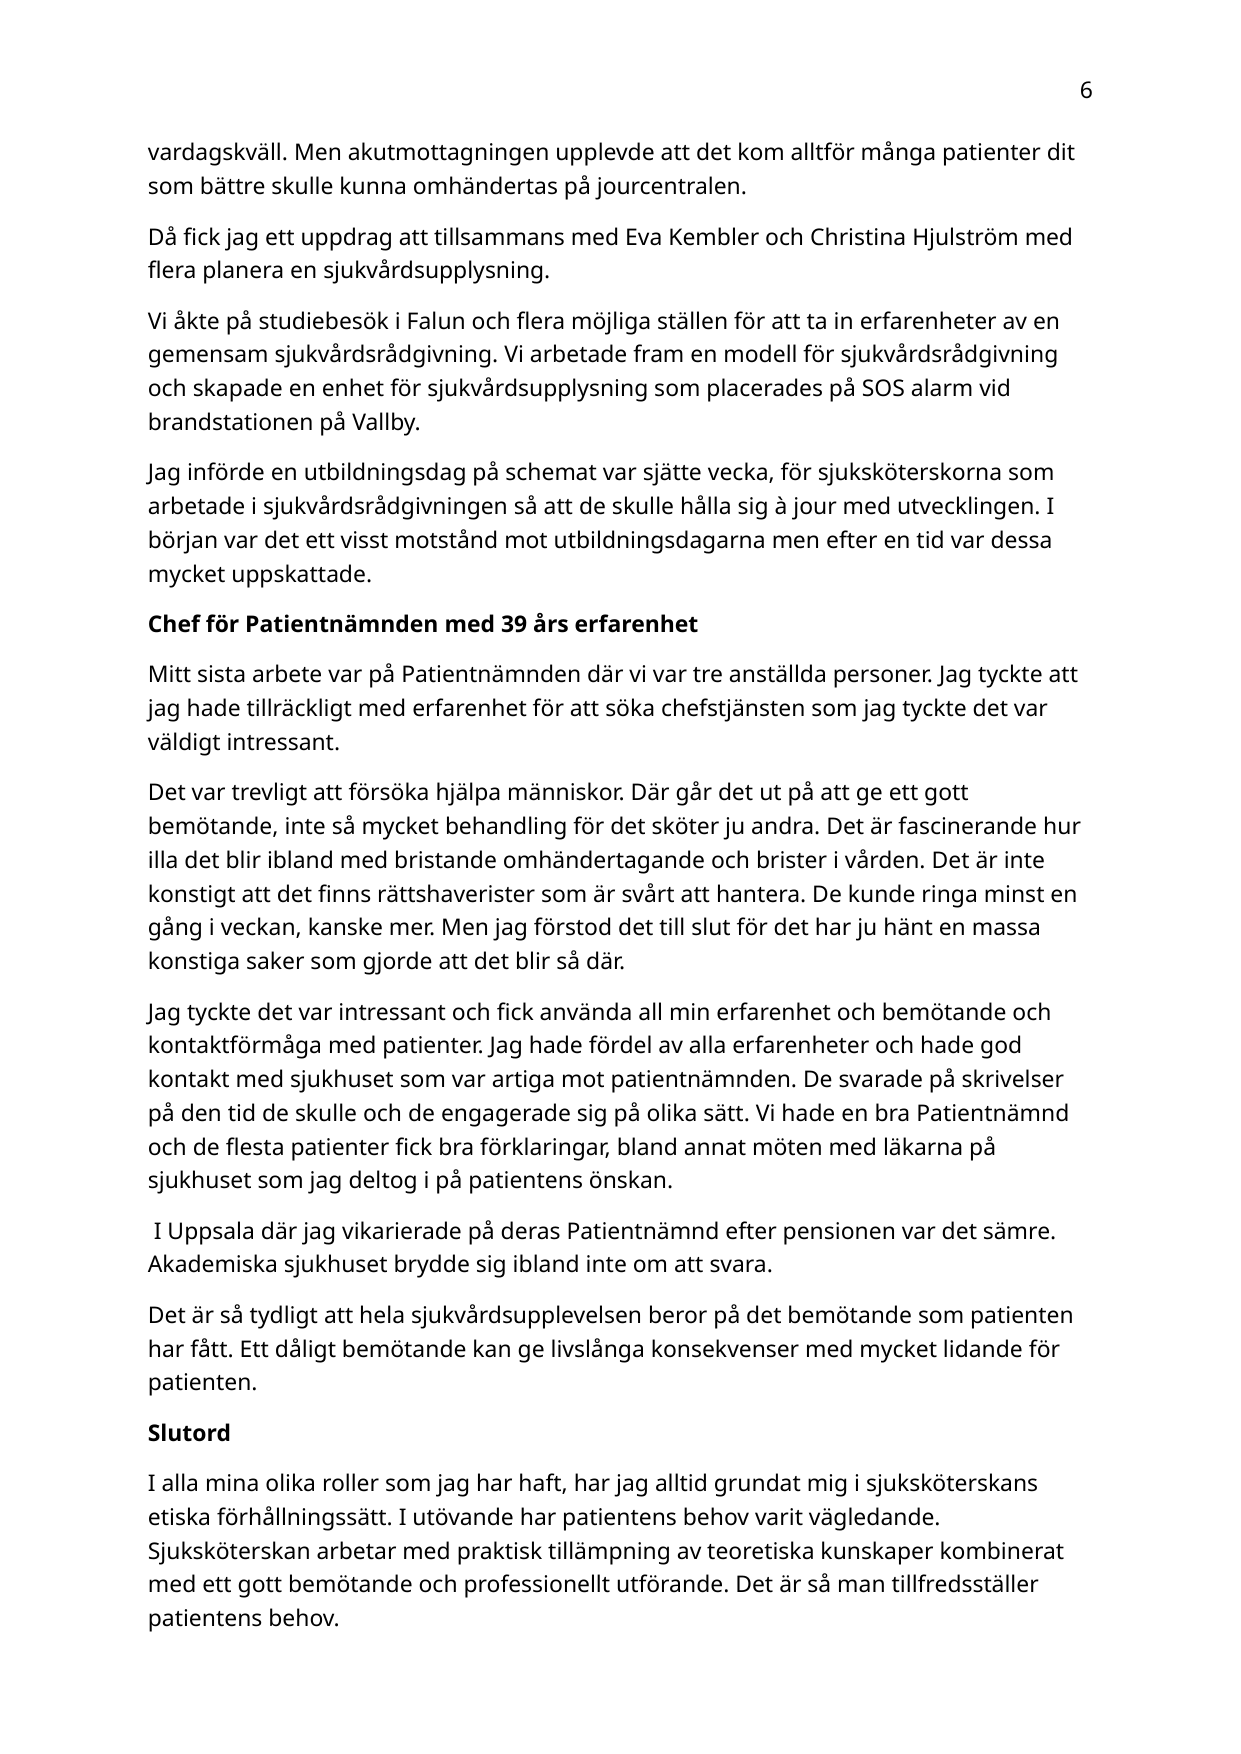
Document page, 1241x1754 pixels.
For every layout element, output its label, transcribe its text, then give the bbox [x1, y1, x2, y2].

text I alla mina olika roller som jag har haft, har jag alltid grundat mig i sjuksköterskans etiska förhållningssätt. I utövande har patientens behov varit vägledande. Sjuksköterskan arbetar med praktisk tillämpning av teoretiska kunskaper kombinerat med ett gott bemötande och professionellt utförande. Det är så man tillfredsställer patientens behov. [148, 1467, 1093, 1633]
text Slutord [148, 1417, 1093, 1448]
text Chef för Patientnämnden med 39 års erfarenhet [148, 608, 1093, 639]
text Det var trevligt att försöka hjälpa människor. Där går det ut på att ge ett gott bemötande, inte så mycket behandling för det sköter ju andra. Det är fascinerande hur illa det blir ibland med bristande omhändertagande och brister i vården. Det är inte konstigt att det finns rättshaverister som är svårt att hantera. De kunde ringa minst en gång i veckan, kanske mer. Men jag förstod det till slut för det har ju hänt en massa konstiga saker som gjorde att det blir så där. [148, 776, 1093, 976]
text I Uppsala där jag vikarierade på deras Patientnämnd efter pensionen var det sämre. Akademiska sjukhuset brydde sig ibland inte om att svara. [148, 1214, 1093, 1279]
text Mitt sista arbete var på Patientnämnden där vi var tre anställda personer. Jag tyckte att jag hade tillräckligt med erfarenhet för att söka chefstjänsten som jag tyckte det var väldigt intressant. [148, 658, 1093, 757]
text Då fick jag ett uppdrag att tillsammans med Eva Kembler och Christina Hjulström med flera planera en sjukvårdsupplysning. [148, 220, 1093, 285]
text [148, 136, 1093, 201]
text Det är så tydligt att hela sjukvårdsupplevelsen beror på det bemötande som patienten har fått. Ett dåligt bemötande kan ge livslånga konsekvenser med mycket lidande för patienten. [148, 1299, 1093, 1397]
text Vi åkte på studiebesök i Falun och flera möjliga ställen för att ta in erfarenheter av en gemensam sjukvårdsrådgivning. Vi arbetade fram en modell för sjukvårdsrådgivning och skapade en enhet för sjukvårdsupplysning som placerades på SOS alarm vid brandstationen på Vallby. [148, 304, 1093, 437]
text Jag införde en utbildningsdag på schemat var sjätte vecka, för sjuksköterskorna som arbetade i sjukvårdsrådgivningen så att de skulle hålla sig à jour med utvecklingen. I början var det ett visst motstånd mot utbildningsdagarna men efter en tid var dessa mycket uppskattade. [148, 456, 1093, 589]
text Jag tyckte det var intressant och fick använda all min erfarenhet och bemötande och kontaktförmåga med patienter. Jag hade fördel av alla erfarenheter och hade god kontakt med sjukhuset som var artiga mot patientnämnden. De svarade på skrivelser på den tid de skulle och de engagerade sig på olika sätt. Vi hade en bra Patientnämnd och de flesta patienter fick bra förklaringar, bland annat möten med läkarna på sjukhuset som jag deltog i på patientens önskan. [148, 995, 1093, 1195]
